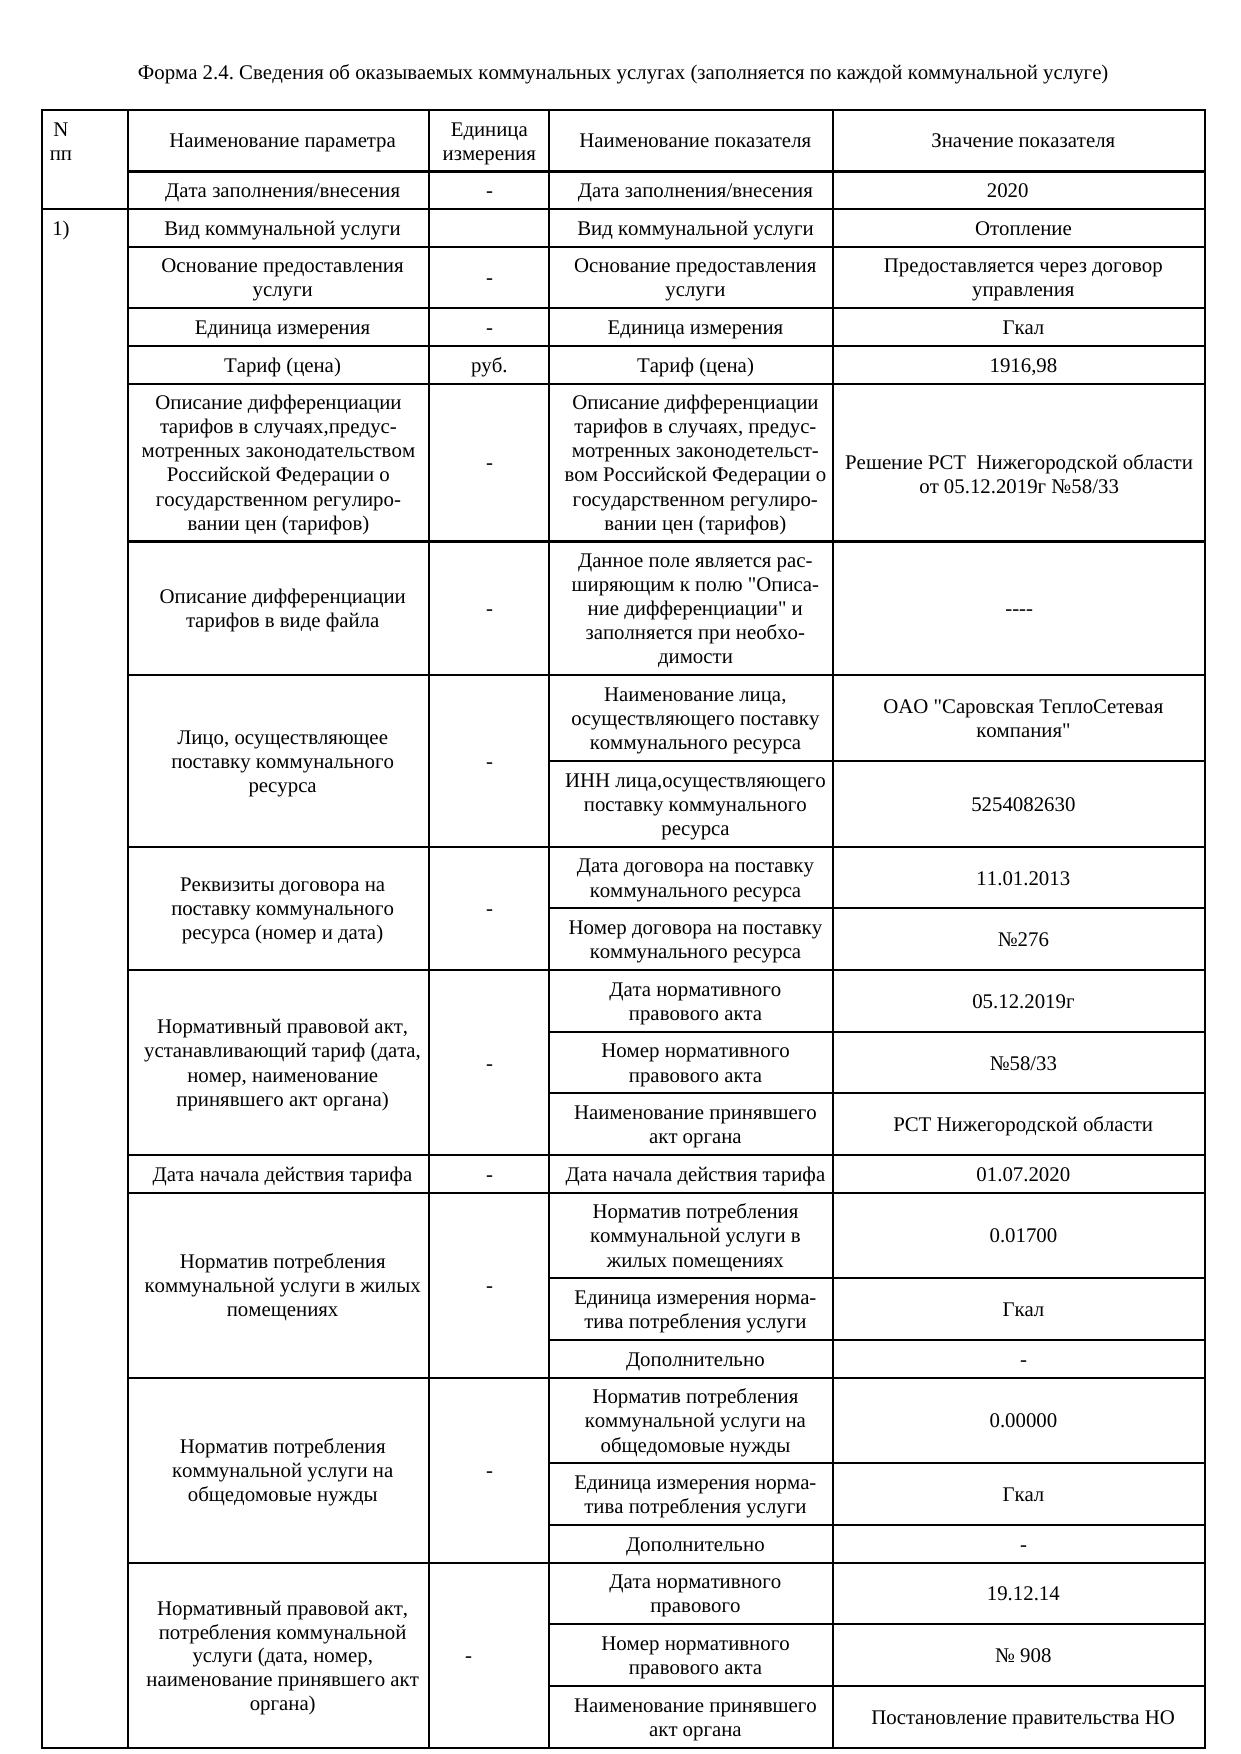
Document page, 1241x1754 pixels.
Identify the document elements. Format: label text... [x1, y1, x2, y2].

table_cell 1) [43, 210, 127, 1747]
table_cell - [834, 1341, 1204, 1377]
table_cell Дата начала действия тарифа [550, 1156, 832, 1192]
table_cell - [430, 173, 548, 208]
table_cell Наименование принявшего акт органа [550, 1687, 832, 1747]
table_cell - [430, 676, 548, 846]
table_cell Наименование принявшего акт органа [550, 1094, 832, 1154]
table_cell Дата нормативного правового акта [550, 971, 832, 1031]
table_cell Норматив потребления коммунальной услуги на общедомовые нужды [129, 1379, 428, 1562]
table_cell - [430, 309, 548, 345]
table_cell 0.01700 [834, 1194, 1204, 1277]
table_cell Номер нормативного правового акта [550, 1033, 832, 1092]
table_cell №58/33 [834, 1033, 1204, 1092]
table_cell - [430, 848, 548, 969]
table_header Значение показателя [834, 111, 1204, 170]
table_cell Основание предоставления услуги [550, 248, 832, 307]
table_cell № 908 [834, 1625, 1204, 1685]
table_cell Описание дифференциации тарифов в случаях, предус-мотренных законодетельст-вом Российской Федерации о государственном регулиро-вании цен (тарифов) [550, 385, 832, 540]
table_cell Дополнительно [550, 1341, 832, 1377]
table_cell ОАО "Саровская ТеплоСетевая компания" [834, 676, 1204, 760]
table_cell руб. [430, 347, 548, 382]
table_cell Норматив потребления коммунальной услуги в жилых помещениях [550, 1194, 832, 1277]
table_cell 0.00000 [834, 1379, 1204, 1462]
table_cell Реквизиты договора на поставку коммунального ресурса (номер и дата) [129, 848, 428, 969]
table_cell Единица измерения [550, 309, 832, 345]
table_cell Номер договора на поставку коммунального ресурса [550, 909, 832, 969]
table_cell Постановление правительства НО [834, 1687, 1204, 1747]
table_cell №276 [834, 909, 1204, 969]
table_cell Лицо, осуществляющее поставку коммунального ресурса [129, 676, 428, 846]
table_cell - [430, 543, 548, 674]
table_cell Дополнительно [550, 1526, 832, 1562]
table_cell Дата заполнения/внесения [550, 173, 832, 208]
table_cell ИНН лица,осуществляющего поставку коммунального ресурса [550, 762, 832, 846]
table_cell Нормативный правовой акт, потребления коммунальной услуги (дата, номер, наименование принявшего акт органа) [129, 1564, 428, 1747]
table_cell Решение РСТ Нижегородской области от 05.12.2019г №58/33 [834, 385, 1204, 540]
table_cell Единица измерения норма-тива потребления услуги [550, 1279, 832, 1339]
table_cell Единица измерения норма-тива потребления услуги [550, 1464, 832, 1524]
table_cell [430, 210, 548, 246]
table_cell - [834, 1526, 1204, 1562]
table_cell 1916,98 [834, 347, 1204, 382]
table_cell Наименование лица, осуществляющего поставку коммунального ресурса [550, 676, 832, 760]
table_cell Нормативный правовой акт, устанавливающий тариф (дата, номер, наименование принявшего акт органа) [129, 971, 428, 1154]
table_cell Отопление [834, 210, 1204, 246]
table_header Наименование показателя [550, 111, 832, 170]
table_cell Описание дифференциации тарифов в случаях,предус-мотренных законодательством Российской Федерации о государственном регулиро-вании цен (тарифов) [129, 385, 428, 540]
text Форма 2.4. Сведения об оказываемых коммунальных услугах (заполняется по каждой коммунальной услуге) [42, 59, 1205, 84]
table_cell ---- [834, 543, 1204, 674]
table_cell - [430, 385, 548, 540]
table_header Наименование параметра [129, 111, 428, 170]
table_cell 2020 [834, 173, 1204, 208]
table_cell Единица измерения [129, 309, 428, 345]
table_cell Данное поле является рас-ширяющим к полю "Описа-ние дифференциации" и заполняется при необхо-димости [550, 543, 832, 674]
table_cell Вид коммунальной услуги [550, 210, 832, 246]
table_cell Тариф (цена) [129, 347, 428, 382]
table_cell 5254082630 [834, 762, 1204, 846]
table_cell РСТ Нижегородской области [834, 1094, 1204, 1154]
table_cell Норматив потребления коммунальной услуги в жилых помещениях [129, 1194, 428, 1377]
table_cell 19.12.14 [834, 1564, 1204, 1623]
table_cell - [430, 971, 548, 1154]
table_cell Предоставляется через договор управления [834, 248, 1204, 307]
table_cell Гкал [834, 1279, 1204, 1339]
table_cell Тариф (цена) [550, 347, 832, 382]
table_cell - [430, 1379, 548, 1562]
table_cell Номер нормативного правового акта [550, 1625, 832, 1685]
table_cell - [430, 1194, 548, 1377]
table_cell 01.07.2020 [834, 1156, 1204, 1192]
table_cell Основание предоставления услуги [129, 248, 428, 307]
table_cell Дата нормативного правового [550, 1564, 832, 1623]
table_cell Гкал [834, 309, 1204, 345]
table_cell Вид коммунальной услуги [129, 210, 428, 246]
table_cell Норматив потребления коммунальной услуги на общедомовые нужды [550, 1379, 832, 1462]
table_cell 11.01.2013 [834, 848, 1204, 907]
table_cell Дата начала действия тарифа [129, 1156, 428, 1192]
table_cell - [430, 1156, 548, 1192]
table_header N пп [43, 111, 127, 208]
table_cell 05.12.2019г [834, 971, 1204, 1031]
table_cell - [430, 248, 548, 307]
table_cell Описание дифференциации тарифов в виде файла [129, 543, 428, 674]
table_cell - [430, 1564, 548, 1747]
table_cell Дата договора на поставку коммунального ресурса [550, 848, 832, 907]
table_header Единица измерения [430, 111, 548, 170]
table_cell Дата заполнения/внесения [129, 173, 428, 208]
table_cell Гкал [834, 1464, 1204, 1524]
